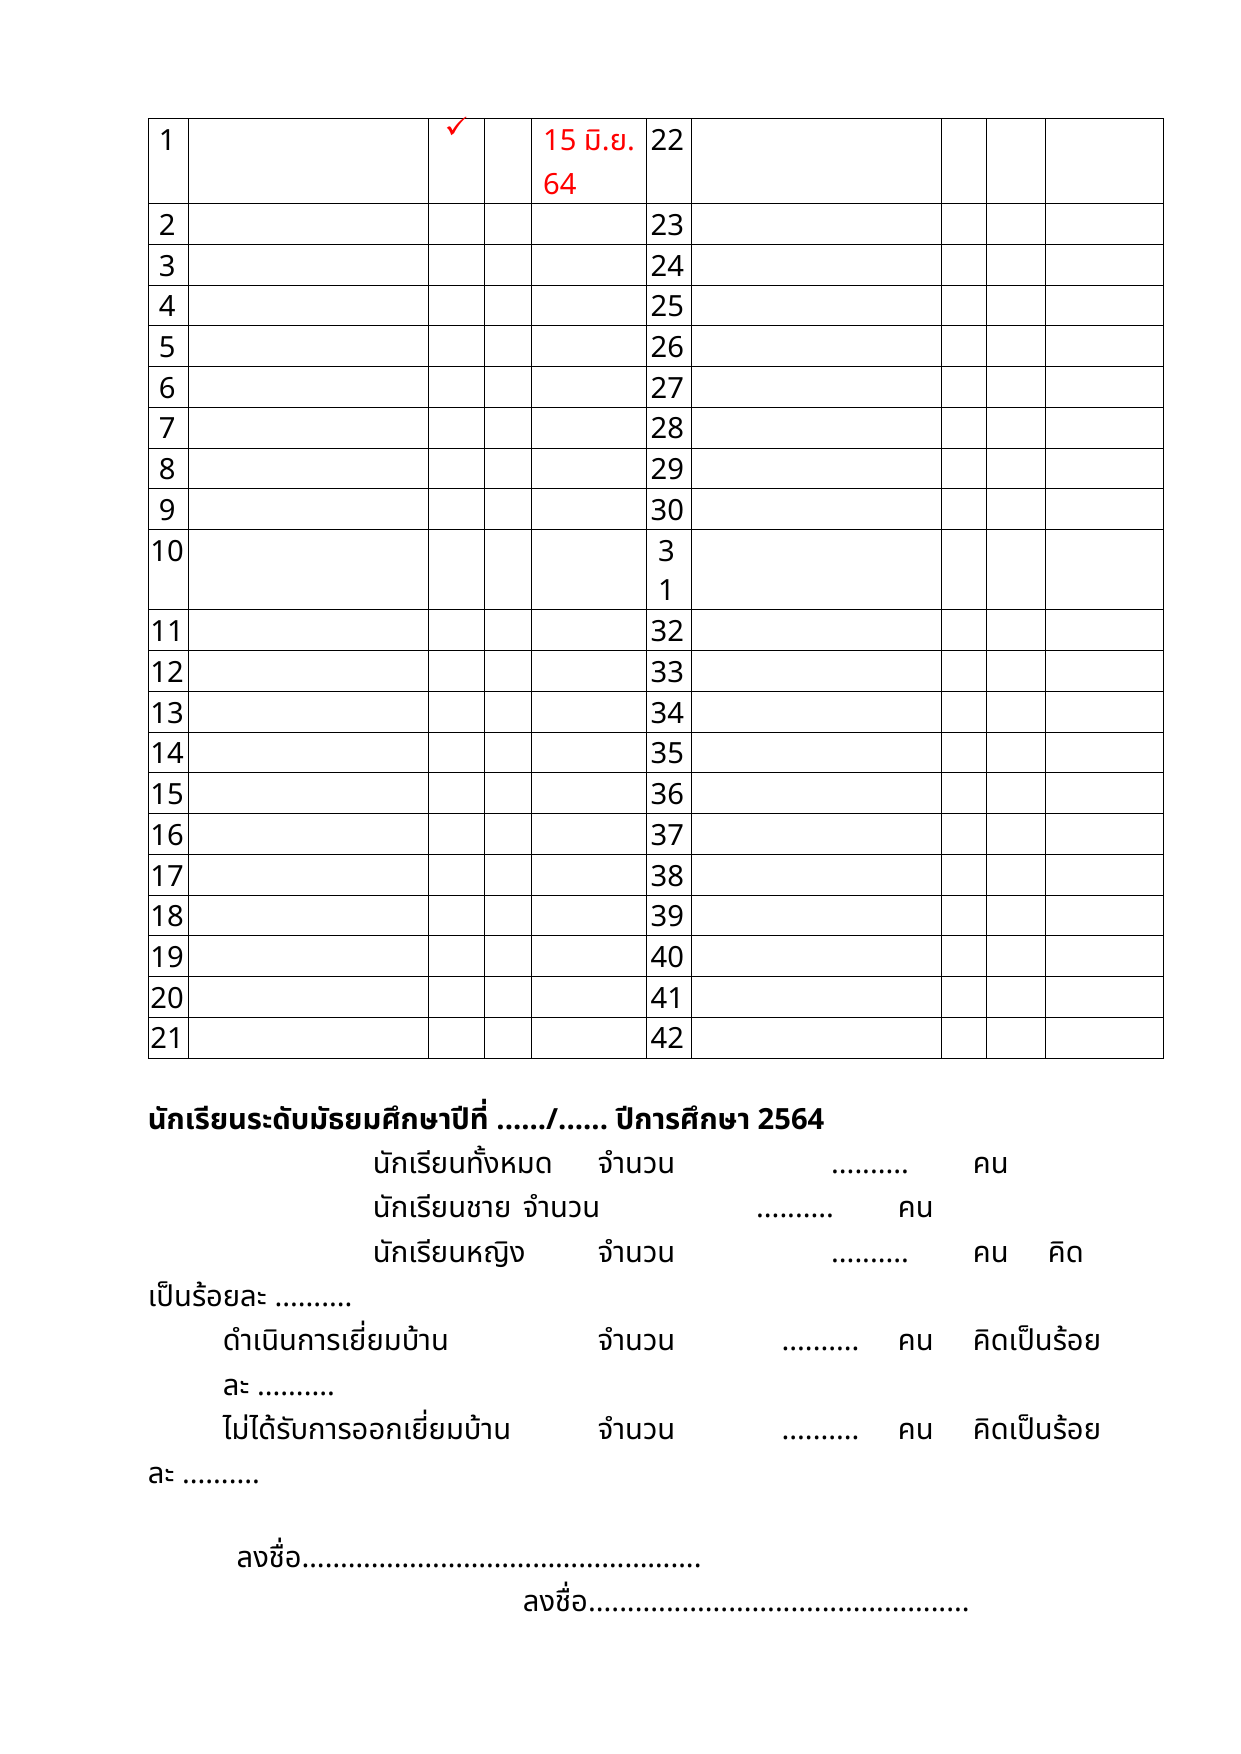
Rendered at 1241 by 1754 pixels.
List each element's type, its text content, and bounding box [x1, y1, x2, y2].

table_cell 9 [149, 489, 188, 529]
table_cell [429, 814, 484, 854]
table_cell [1046, 204, 1163, 244]
table_cell 33 [647, 651, 691, 691]
table_cell [189, 489, 428, 529]
table_cell [485, 610, 531, 650]
table_cell [692, 773, 941, 813]
table_cell 37 [647, 814, 691, 854]
table_cell [189, 733, 428, 772]
table_cell [429, 204, 484, 244]
table_cell 21 [149, 1018, 188, 1057]
table_cell 15 [149, 773, 188, 813]
table_cell [429, 610, 484, 650]
table_cell [692, 733, 941, 772]
table_cell [485, 119, 531, 203]
table_cell [485, 733, 531, 772]
table_cell [189, 530, 428, 609]
table_cell [532, 367, 646, 407]
table_cell [485, 814, 531, 854]
table_cell [987, 773, 1045, 813]
table_cell [1046, 408, 1163, 447]
table_cell [189, 936, 428, 976]
table_cell [429, 692, 484, 732]
table_cell [987, 489, 1045, 529]
table_cell 2 [149, 204, 188, 244]
table_cell [942, 896, 986, 935]
table_cell 18 [149, 896, 188, 935]
table_cell [1046, 245, 1163, 284]
table_cell [532, 489, 646, 529]
table_cell [692, 119, 941, 203]
table_cell [429, 1018, 484, 1057]
table_cell [485, 286, 531, 325]
table_cell [1046, 610, 1163, 650]
table_cell [532, 449, 646, 488]
table_cell [485, 367, 531, 407]
table_cell [485, 651, 531, 691]
table_cell [429, 449, 484, 488]
table_cell [429, 773, 484, 813]
table_cell [532, 651, 646, 691]
table_cell [1046, 119, 1163, 203]
table_cell 19 [149, 936, 188, 976]
table_cell [987, 936, 1045, 976]
table_cell [532, 204, 646, 244]
table_cell [942, 814, 986, 854]
text ลงชื่อ……………………………………………. ลงชื่อ................................................. [236, 1536, 1122, 1625]
table_cell [532, 1018, 646, 1057]
table_cell [1046, 489, 1163, 529]
table_cell [189, 1018, 428, 1057]
table_cell 38 [647, 855, 691, 894]
table_cell [429, 855, 484, 894]
table_cell [692, 651, 941, 691]
table_cell 14 [149, 733, 188, 772]
table_cell [429, 936, 484, 976]
table_cell [1046, 733, 1163, 772]
table_cell 5 [149, 326, 188, 366]
table_cell 35 [647, 733, 691, 772]
table_cell [485, 977, 531, 1017]
table_cell [987, 449, 1045, 488]
table_cell 29 [647, 449, 691, 488]
table_cell [692, 367, 941, 407]
table_cell 25 [647, 286, 691, 325]
table_cell [987, 530, 1045, 609]
table_cell [189, 814, 428, 854]
table_cell [532, 896, 646, 935]
table_cell [1046, 326, 1163, 366]
table_cell [987, 855, 1045, 894]
table_cell 39 [647, 896, 691, 935]
table_cell 31 [647, 530, 691, 609]
text นักเรียนหญิง จำนวน .......... คน คิดเป็นร้อยละ .......... [148, 1231, 1122, 1319]
subtitle นักเรียนระดับมัธยมศึกษาปีที่ ....../...... ปีการศึกษา 2564 [148, 1098, 1122, 1142]
table_cell 42 [647, 1018, 691, 1057]
table_cell [692, 245, 941, 284]
table_cell [532, 977, 646, 1017]
text นักเรียนทั้งหมด จำนวน .......... คน [148, 1142, 1122, 1187]
table_cell [532, 245, 646, 284]
table_cell [1046, 449, 1163, 488]
table_cell [189, 610, 428, 650]
table_cell 34 [647, 692, 691, 732]
table_cell [942, 245, 986, 284]
table_cell [485, 449, 531, 488]
table_cell [485, 530, 531, 609]
table_cell [987, 245, 1045, 284]
table_cell [942, 977, 986, 1017]
table_cell [189, 977, 428, 1017]
table_cell 41 [647, 977, 691, 1017]
text ดำเนินการเยี่ยมบ้าน จำนวน .......... คน คิดเป็นร้อยละ .......... [223, 1319, 1122, 1408]
table_cell [987, 610, 1045, 650]
table_cell [532, 733, 646, 772]
table_cell 32 [647, 610, 691, 650]
table_cell 3 [149, 245, 188, 284]
table_cell 15 มิ.ย. 64 [532, 119, 646, 203]
table_cell [429, 896, 484, 935]
table_cell [942, 855, 986, 894]
table_cell [485, 855, 531, 894]
table_cell [532, 408, 646, 447]
table_cell [429, 119, 484, 203]
table_cell [429, 367, 484, 407]
table_cell [485, 896, 531, 935]
table_cell 20 [149, 977, 188, 1017]
table_cell [189, 204, 428, 244]
table_cell 27 [647, 367, 691, 407]
table_cell 8 [149, 449, 188, 488]
table_cell [692, 286, 941, 325]
table_cell [189, 245, 428, 284]
table_cell [485, 326, 531, 366]
text ไม่ได้รับการออกเยี่ยมบ้าน จำนวน .......... คน คิดเป็นร้อยละ .......... [148, 1408, 1122, 1497]
table_cell [987, 896, 1045, 935]
table_cell [692, 814, 941, 854]
table_cell [942, 692, 986, 732]
table_cell [532, 814, 646, 854]
table_cell [692, 977, 941, 1017]
table_cell [429, 408, 484, 447]
table_cell [1046, 855, 1163, 894]
table_cell [189, 326, 428, 366]
table_cell [429, 530, 484, 609]
table_cell [1046, 896, 1163, 935]
table_cell [429, 245, 484, 284]
table_cell [942, 326, 986, 366]
table_cell [532, 773, 646, 813]
table_cell [532, 692, 646, 732]
table_cell [942, 1018, 986, 1057]
table_cell [532, 286, 646, 325]
table_cell [942, 489, 986, 529]
table_cell [987, 977, 1045, 1017]
table_cell 1 [149, 119, 188, 203]
table_cell [942, 610, 986, 650]
table_cell [942, 733, 986, 772]
table_cell [692, 408, 941, 447]
table_cell [942, 367, 986, 407]
table_cell [532, 326, 646, 366]
table_cell [485, 692, 531, 732]
table_cell 13 [149, 692, 188, 732]
table_cell [1046, 286, 1163, 325]
table_cell [692, 530, 941, 609]
table_cell [987, 733, 1045, 772]
table_cell [942, 651, 986, 691]
table_cell [942, 408, 986, 447]
table_cell 7 [149, 408, 188, 447]
table_cell [1046, 936, 1163, 976]
table_cell [692, 326, 941, 366]
table_cell [1046, 773, 1163, 813]
text นักเรียนชาย จำนวน .......... คน [148, 1187, 1122, 1231]
table_cell [485, 204, 531, 244]
table_cell [429, 326, 484, 366]
table_cell 24 [647, 245, 691, 284]
table_cell [692, 1018, 941, 1057]
table_cell [1046, 692, 1163, 732]
table_cell [189, 408, 428, 447]
table_cell 40 [647, 936, 691, 976]
table_cell [987, 286, 1045, 325]
table_cell 11 [149, 610, 188, 650]
table_cell 10 [149, 530, 188, 609]
table_cell [532, 855, 646, 894]
table_cell [1046, 814, 1163, 854]
table_cell 30 [647, 489, 691, 529]
table_cell [942, 773, 986, 813]
table_cell [189, 286, 428, 325]
table_cell [1046, 1018, 1163, 1057]
table_cell [532, 610, 646, 650]
table_cell [189, 367, 428, 407]
table_cell [429, 489, 484, 529]
table_cell 36 [647, 773, 691, 813]
table_cell [987, 367, 1045, 407]
table_cell 23 [647, 204, 691, 244]
table_cell [987, 119, 1045, 203]
table_cell [692, 855, 941, 894]
table_cell [429, 733, 484, 772]
table_cell [189, 855, 428, 894]
table_cell [1046, 651, 1163, 691]
table_cell [942, 936, 986, 976]
table_cell [1046, 367, 1163, 407]
table_cell [189, 773, 428, 813]
table_cell [189, 896, 428, 935]
table_cell [485, 936, 531, 976]
table_cell 16 [149, 814, 188, 854]
table_cell [485, 1018, 531, 1057]
table_cell [429, 651, 484, 691]
table_cell [485, 408, 531, 447]
table_cell [987, 814, 1045, 854]
table_cell [1046, 977, 1163, 1017]
table_cell [942, 530, 986, 609]
table_cell [987, 692, 1045, 732]
table_cell [485, 489, 531, 529]
table_cell [692, 610, 941, 650]
table_cell [692, 204, 941, 244]
table_cell [485, 245, 531, 284]
table_cell [692, 936, 941, 976]
table_cell 6 [149, 367, 188, 407]
table_cell 26 [647, 326, 691, 366]
table_cell [987, 1018, 1045, 1057]
table_cell [485, 773, 531, 813]
table_cell 17 [149, 855, 188, 894]
table_cell [189, 651, 428, 691]
table_cell [692, 896, 941, 935]
table_cell [692, 449, 941, 488]
table_cell 28 [647, 408, 691, 447]
table_cell [189, 119, 428, 203]
table_cell [987, 204, 1045, 244]
table_cell [189, 692, 428, 732]
table_cell [692, 489, 941, 529]
table_cell 4 [149, 286, 188, 325]
table_cell [429, 977, 484, 1017]
table_cell [942, 204, 986, 244]
table_cell [532, 530, 646, 609]
table_cell [987, 408, 1045, 447]
table_cell [189, 449, 428, 488]
table_cell [942, 449, 986, 488]
table_cell [942, 286, 986, 325]
table_cell [429, 286, 484, 325]
table_cell [987, 326, 1045, 366]
table_cell [987, 651, 1045, 691]
table_cell [692, 692, 941, 732]
table_cell 12 [149, 651, 188, 691]
table_cell 22 [647, 119, 691, 203]
table_cell [942, 119, 986, 203]
table_cell [1046, 530, 1163, 609]
table_cell [532, 936, 646, 976]
